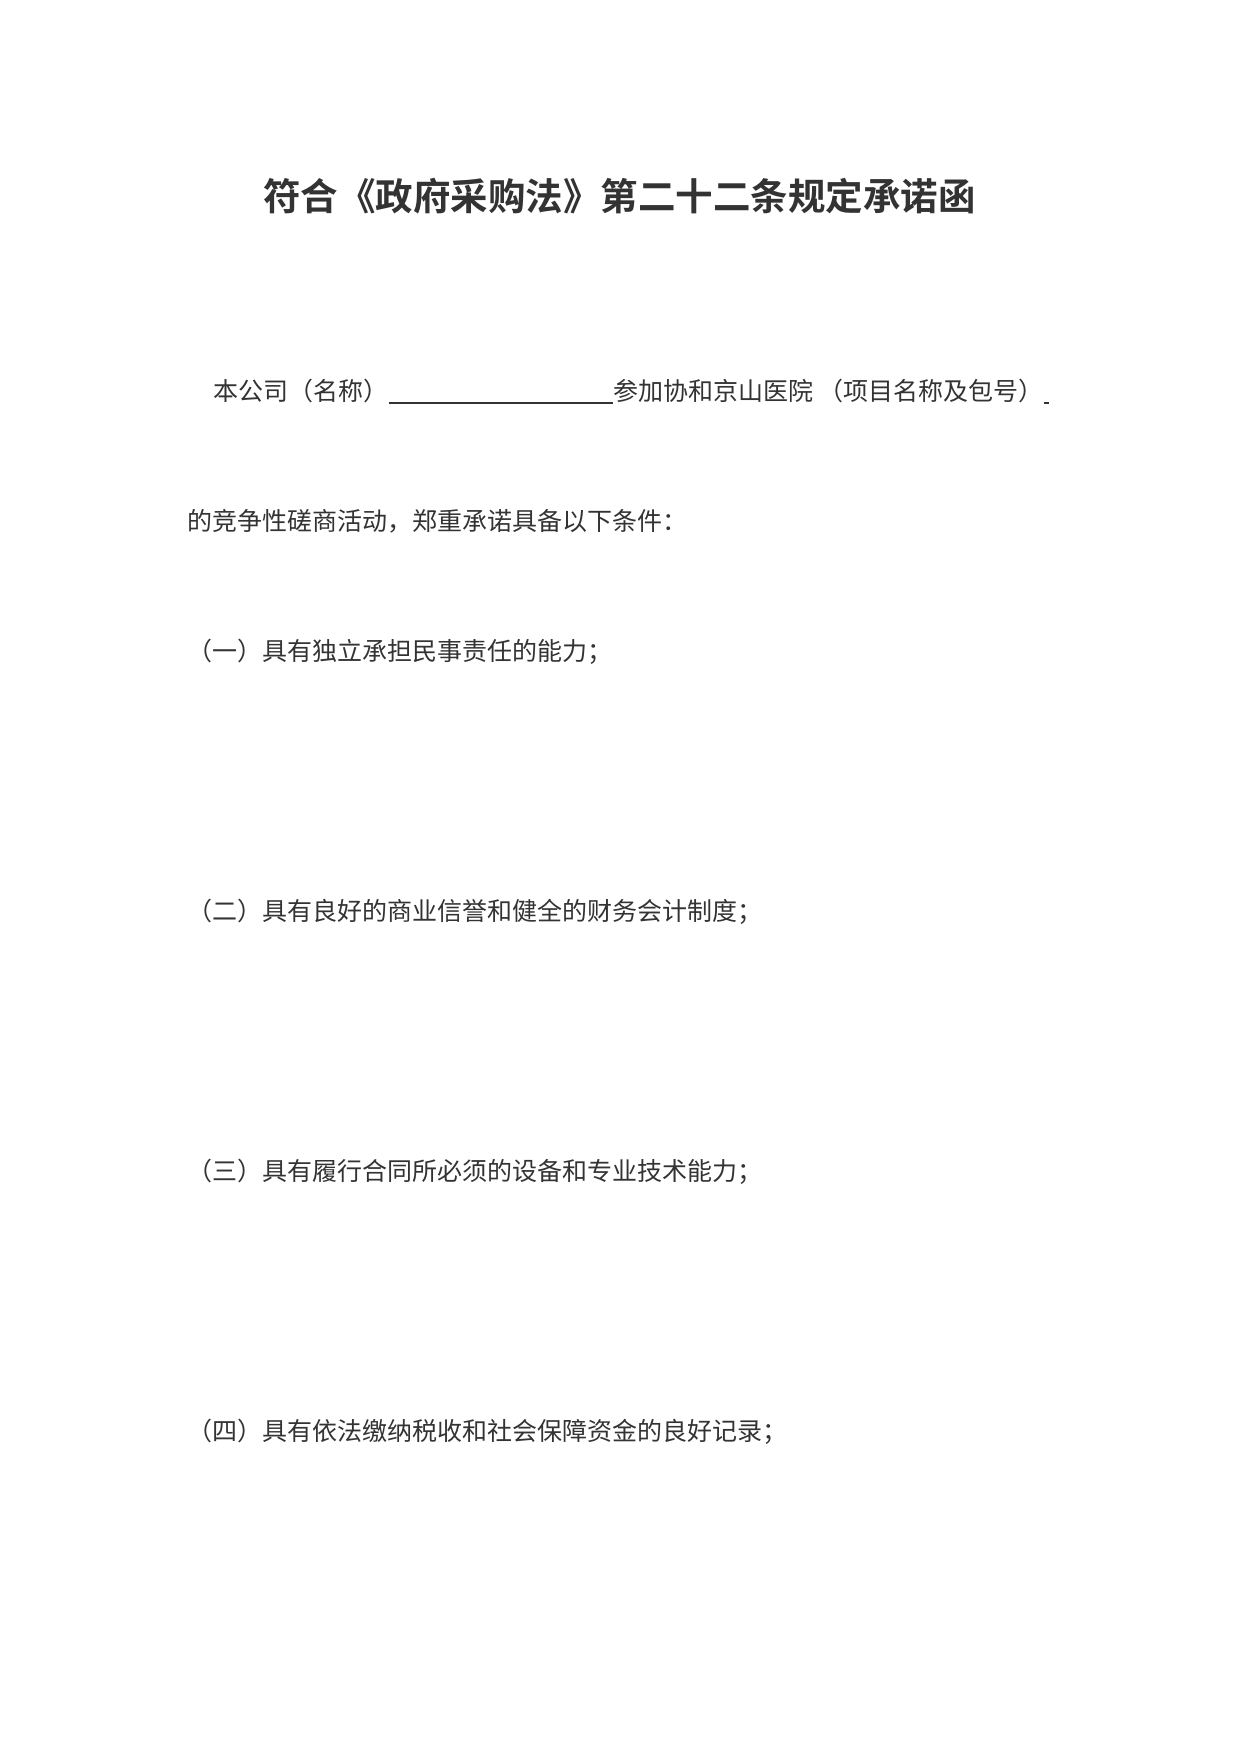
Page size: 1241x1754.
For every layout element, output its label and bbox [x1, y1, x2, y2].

text [187, 162, 1053, 1462]
